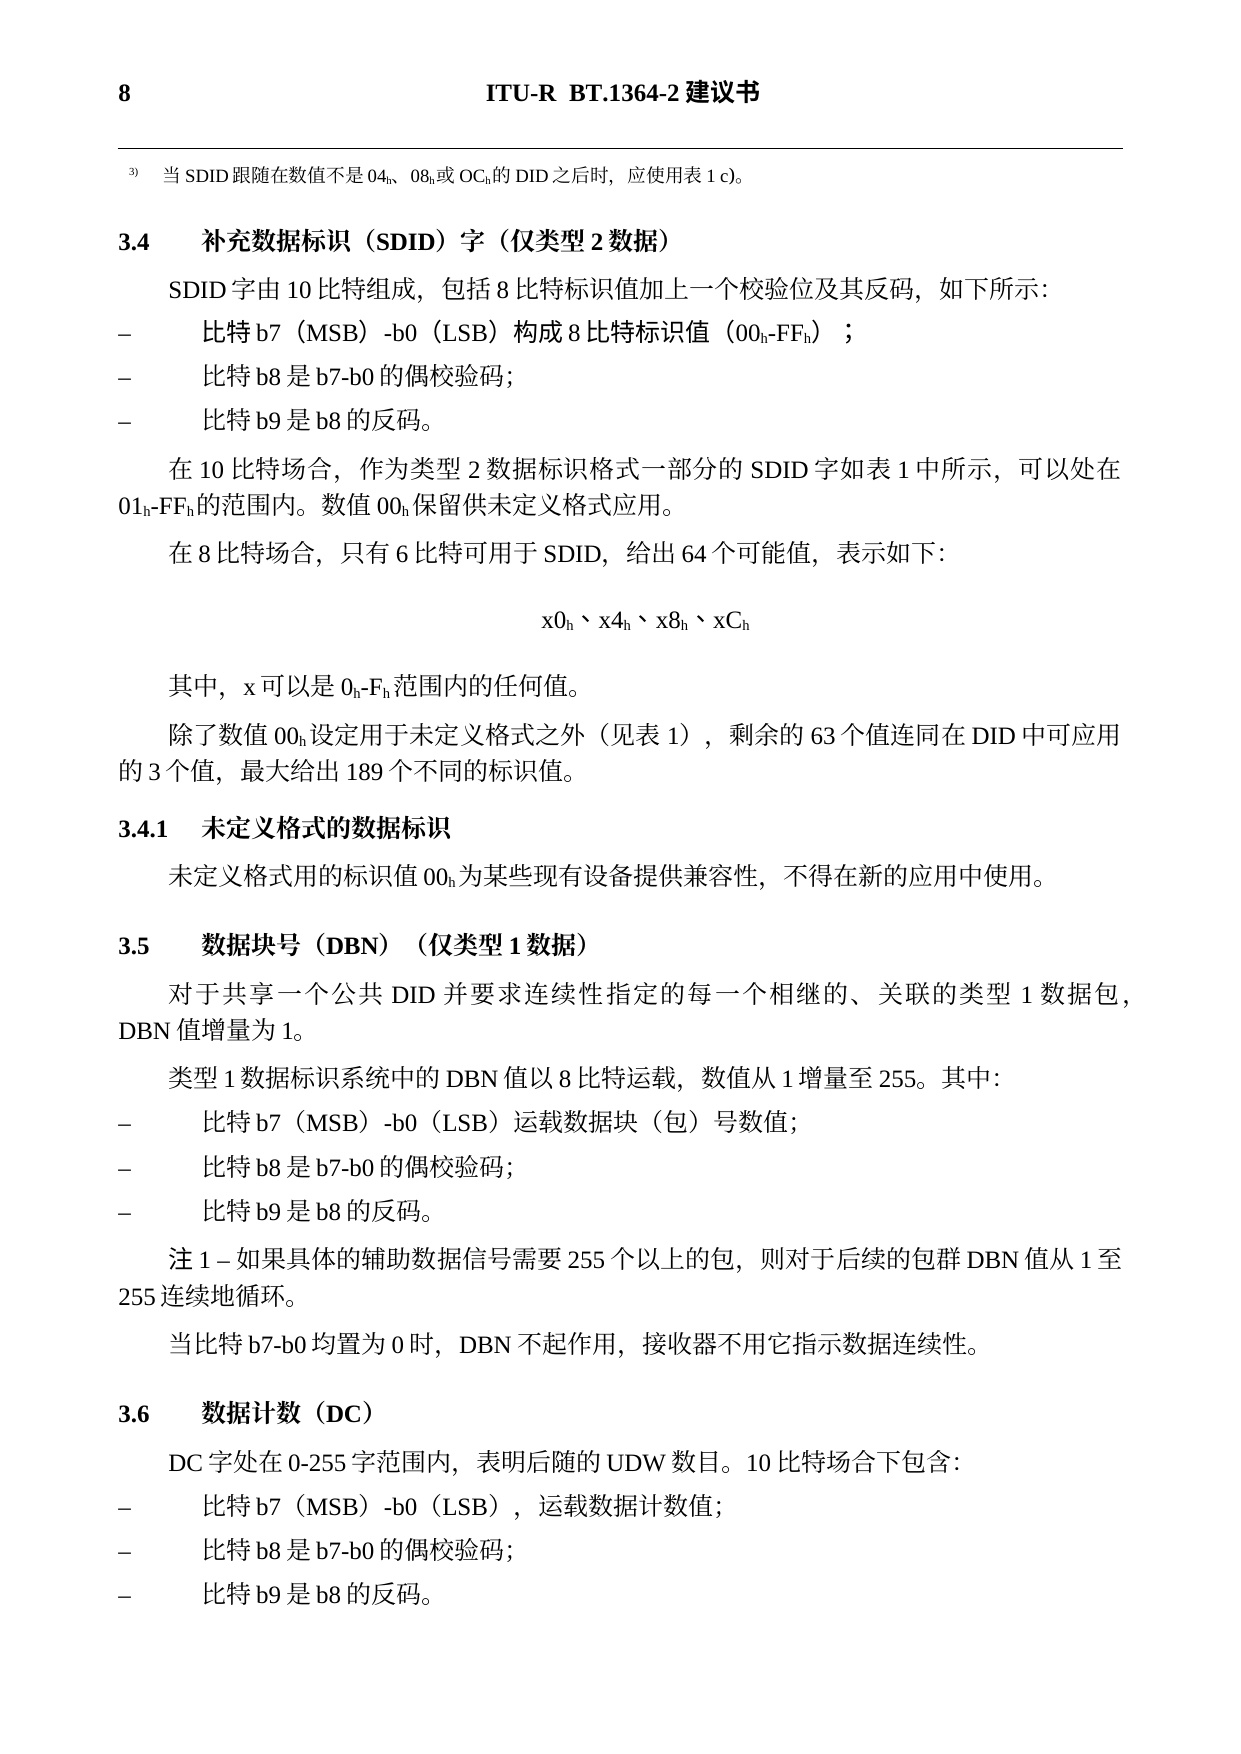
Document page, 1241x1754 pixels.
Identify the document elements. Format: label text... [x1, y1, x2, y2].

text – 比特b8是b7-b0的偶校验码； [118, 1531, 1122, 1567]
text 在10比特场合，作为类型2数据标识格式一部分的SDID字如表1中所示，可以处在01h-FFh的范围内。数值00h保留供未定义格式应用。 [118, 449, 1122, 521]
text – 比特b7（MSB）-b0（LSB）构成8比特标识值（00h-FFh）； [118, 314, 1122, 348]
text 未定义格式用的标识值00h为某些现有设备提供兼容性，不得在新的应用中使用。 [118, 857, 1122, 893]
text 除了数值00h设定用于未定义格式之外（见表1），剩余的63个值连同在DID中可应用的3个值，最大给出189个不同的标识值。 [118, 716, 1122, 787]
subtitle 3.5 数据块号（DBN）（仅类型1数据） [118, 926, 1122, 962]
text – 比特b9是b8的反码。 [118, 1575, 1122, 1611]
text – 比特b8是b7-b0的偶校验码； [118, 357, 1122, 393]
text 类型1数据标识系统中的DBN值以8比特运载，数值从1增量至255。其中： [118, 1059, 1122, 1095]
text – 比特b7（MSB）-b0（LSB）运载数据块（包）号数值； [118, 1103, 1122, 1139]
subtitle 3.4 补充数据标识（SDID）字（仅类型2数据） [118, 222, 1122, 257]
text – 比特b7（MSB）-b0（LSB），运载数据计数值； [118, 1487, 1122, 1523]
text DC字处在0-255字范围内，表明后随的UDW数目。10比特场合下包含： [118, 1442, 1122, 1478]
subtitle 3.4.1 未定义格式的数据标识 [118, 808, 1122, 844]
text SDID字由10比特组成，包括8比特标识值加上一个校验位及其反码，如下所示： [118, 270, 1122, 306]
text – 比特b9是b8的反码。 [118, 1192, 1122, 1227]
text x0h、x4h、x8h、xCh [118, 601, 1122, 635]
text – 比特b8是b7-b0的偶校验码； [118, 1147, 1122, 1183]
text – 比特b9是b8的反码。 [118, 401, 1122, 437]
text 其中，x可以是0h-Fh范围内的任何值。 [118, 667, 1122, 703]
subtitle 3.6 数据计数（DC） [118, 1394, 1122, 1430]
text 注1 – 如果具体的辅助数据信号需要255个以上的包，则对于后续的包群DBN值从1至255连续地循环。 [118, 1240, 1122, 1312]
text 当比特b7-b0均置为0时，DBN不起作用，接收器不用它指示数据连续性。 [118, 1325, 1122, 1361]
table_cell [118, 149, 1123, 188]
text 对于共享一个公共DID并要求连续性指定的每一个相继的、关联的类型1数据包，DBN值增量为1。 [118, 974, 1122, 1046]
text 在8比特场合，只有6比特可用于SDID，给出64个可能值，表示如下： [118, 534, 1122, 570]
